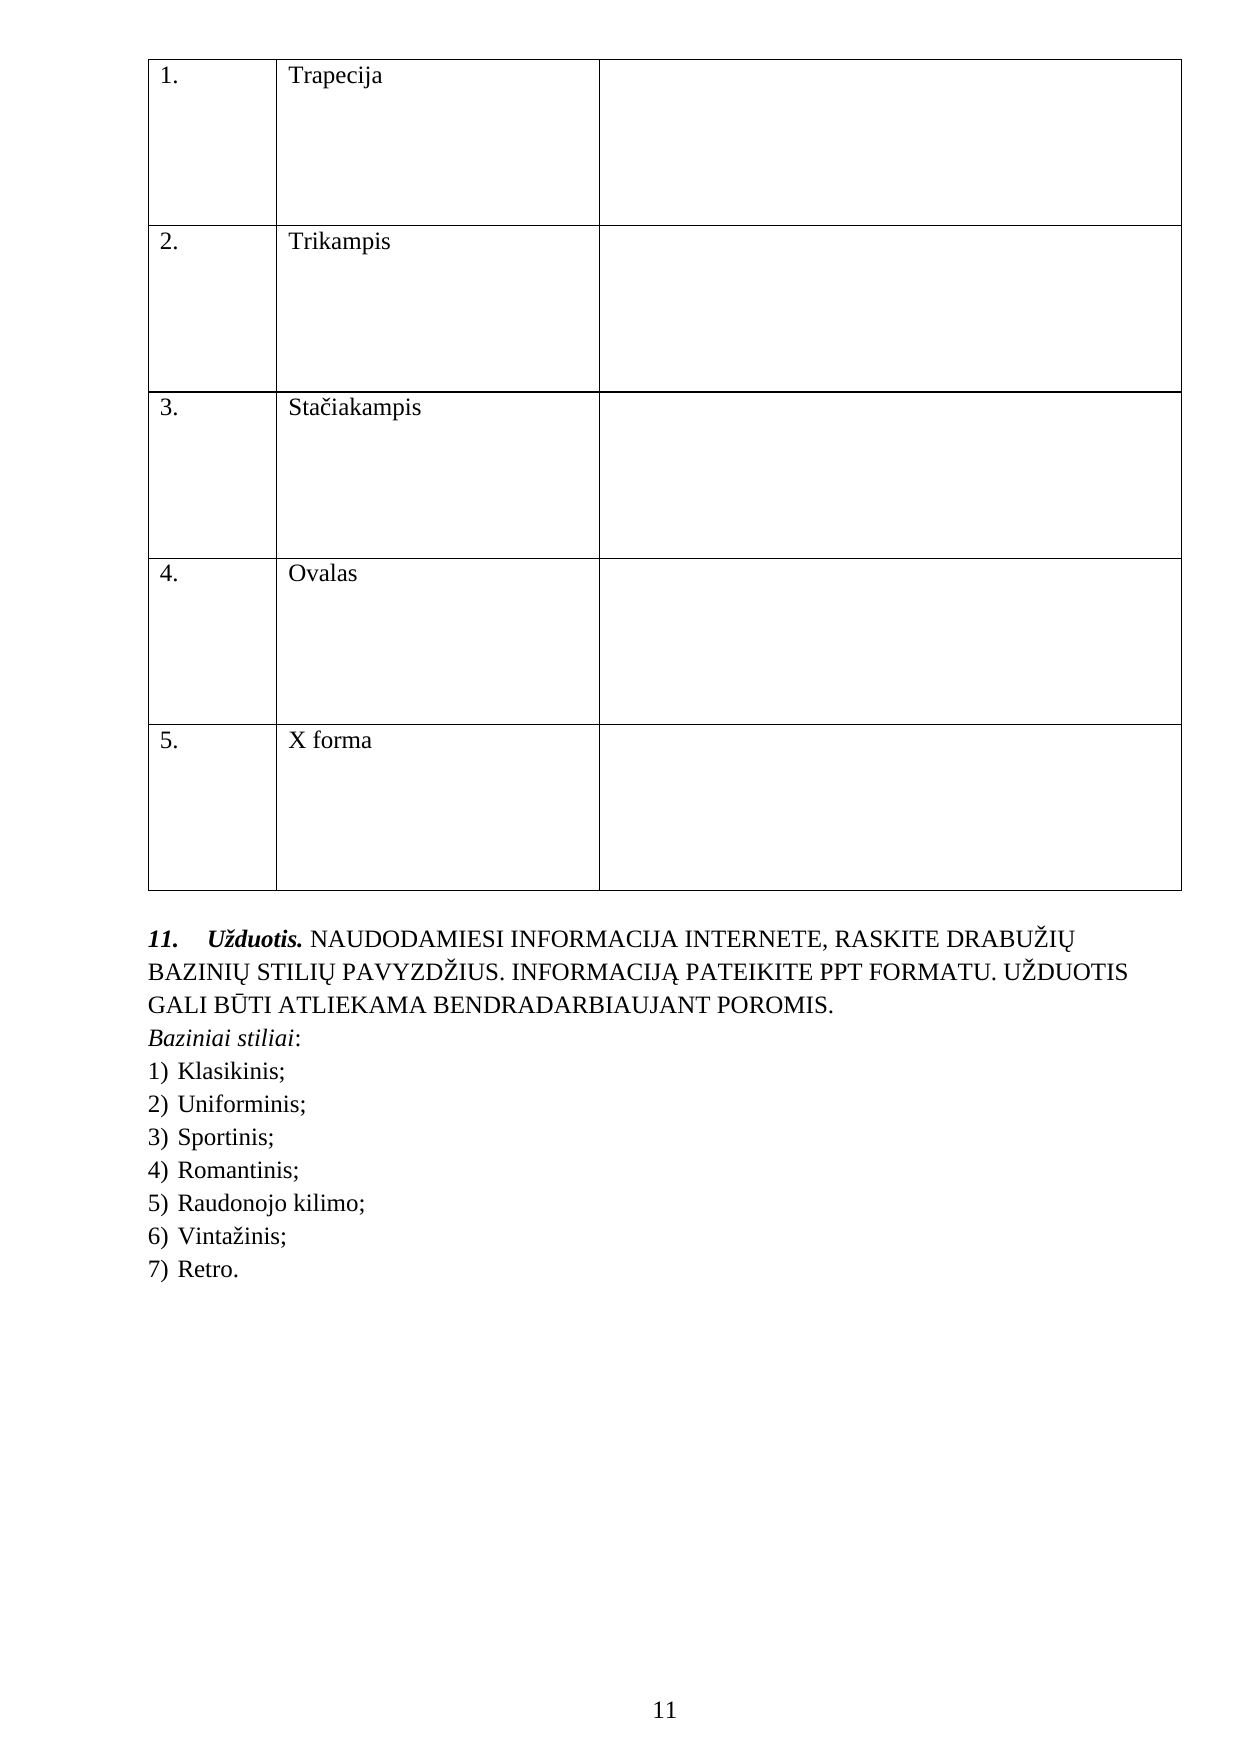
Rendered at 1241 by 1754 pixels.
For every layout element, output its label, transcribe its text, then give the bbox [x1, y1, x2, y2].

table_cell [600, 393, 1181, 557]
list Uniforminis; [148, 1089, 1181, 1118]
table_cell [600, 60, 1181, 225]
table_cell Trapecija [277, 60, 599, 225]
text Baziniai stiliai: [148, 1023, 1181, 1052]
list Klasikinis; [148, 1056, 1181, 1085]
table_cell [149, 60, 276, 225]
table_cell Stačiakampis [277, 393, 599, 557]
table_cell X forma [277, 725, 599, 890]
list Užduotis. NAUDODAMIESI INFORMACIJA INTERNETE, RASKITE DRABUŽIŲ BAZINIŲ STILIŲ PAVYZDŽIUS. INFORMACIJĄ PATEIKITE PPT FORMATU. UŽDUOTIS GALI BŪTI ATLIEKAMA BENDRADARBIAUJANT POROMIS. [148, 924, 1181, 1019]
table_cell [149, 226, 276, 391]
table_cell [149, 559, 276, 724]
table_cell [600, 226, 1181, 391]
table_cell [600, 559, 1181, 724]
table_cell [149, 725, 276, 890]
table_cell [149, 393, 276, 557]
list Sportinis; [148, 1122, 1181, 1151]
list Raudonojo kilimo; [148, 1188, 1181, 1217]
list Retro. [148, 1254, 1181, 1283]
list Vintažinis; [148, 1221, 1181, 1250]
table_cell Trikampis [277, 226, 599, 391]
table_cell [600, 725, 1181, 890]
table_cell Ovalas [277, 559, 599, 724]
list Romantinis; [148, 1155, 1181, 1184]
